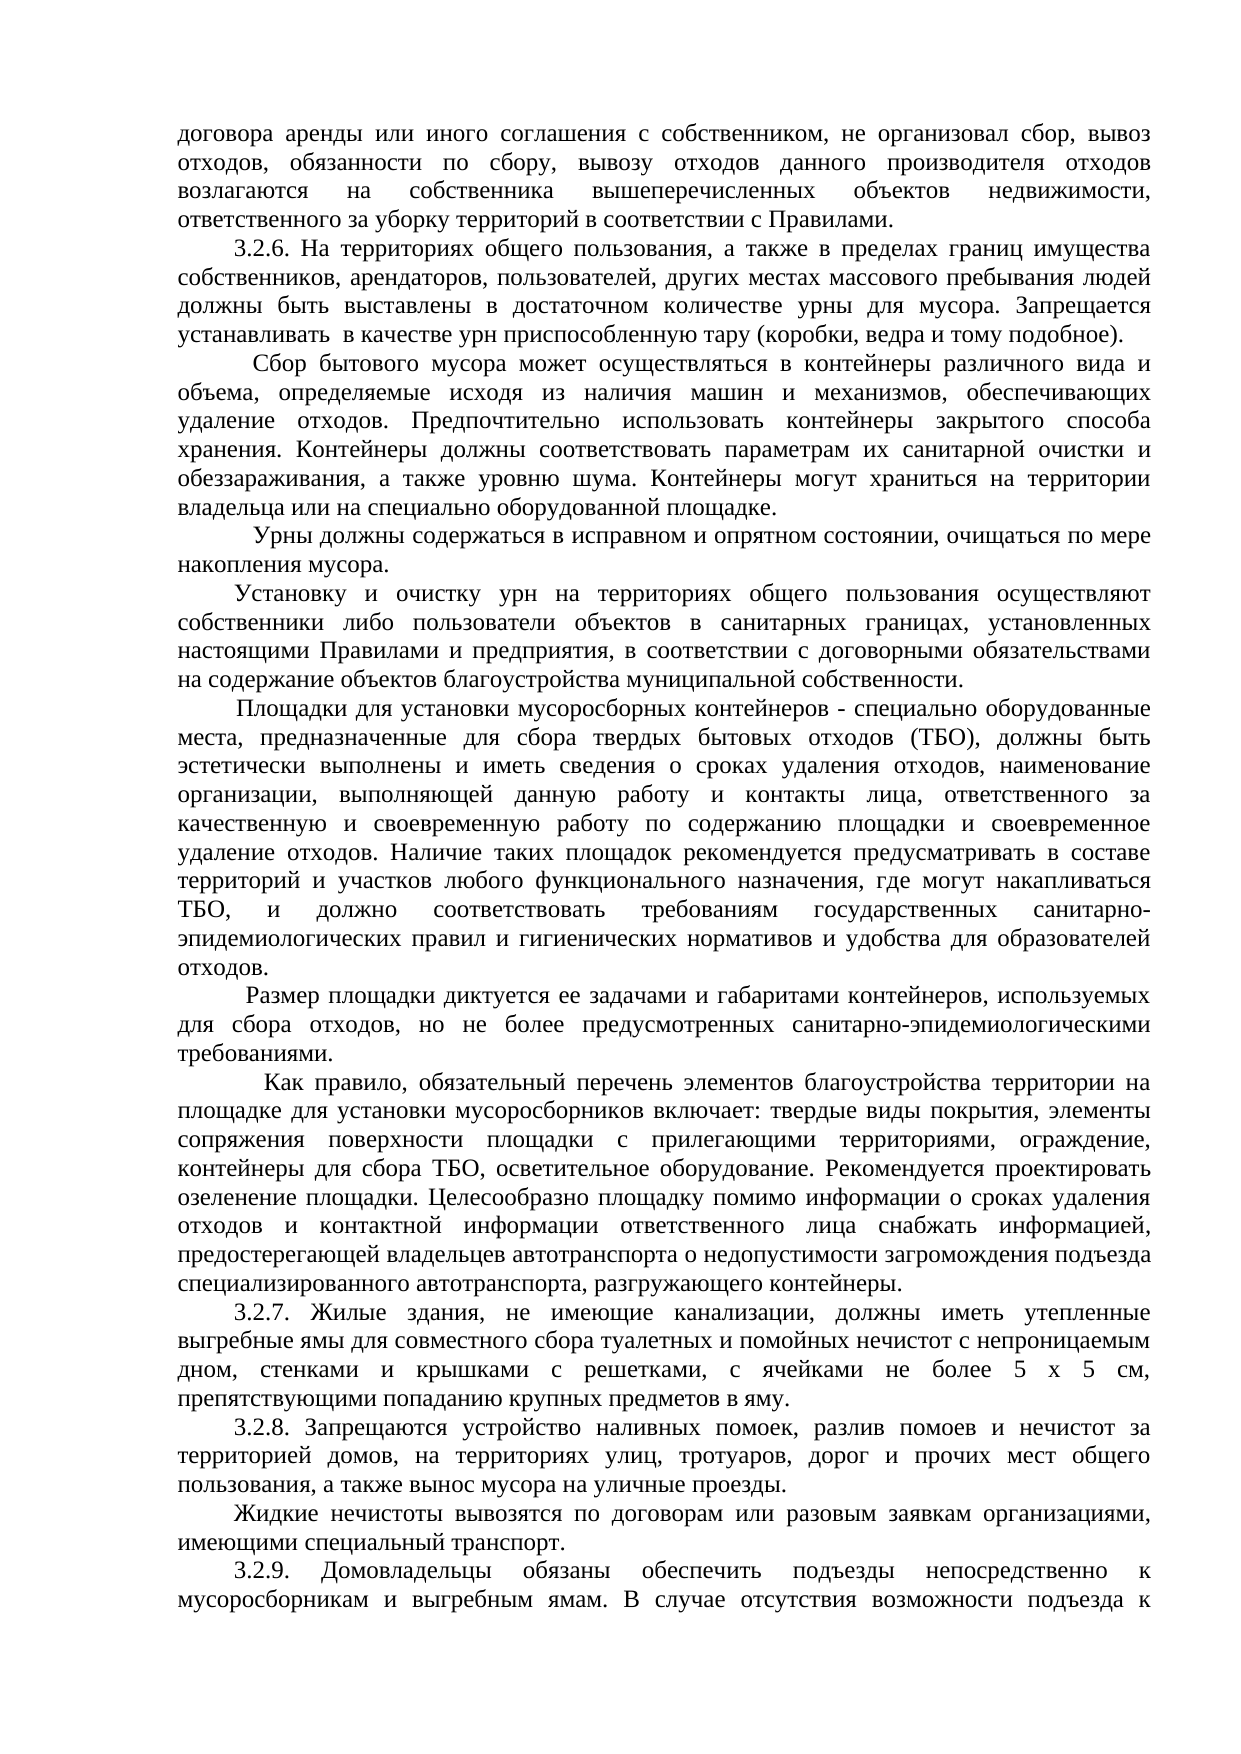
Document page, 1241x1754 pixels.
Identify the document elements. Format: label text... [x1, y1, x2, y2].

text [177, 118, 1152, 233]
text 3.2.6. На территориях общего пользования, а также в пределах границ имущества собственников, арендаторов, пользователей, других местах массового пребывания людей должны быть выставлены в достаточном количестве урны для мусора. Запрещается устанавливать в качестве урн приспособленную тару (коробки, ведра и тому подобное). [177, 233, 1152, 348]
text 3.2.8. Запрещаются устройство наливных помоек, разлив помоев и нечистот за территорией домов, на территориях улиц, тротуаров, дорог и прочих мест общего пользования, а также вынос мусора на уличные проезды. [177, 1412, 1152, 1498]
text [177, 1556, 1152, 1613]
text Урны должны содержаться в исправном и опрятном состоянии, очищаться по мере накопления мусора. [177, 521, 1152, 578]
text Площадки для установки мусоросборных контейнеров - специально оборудованные места, предназначенные для сбора твердых бытовых отходов (ТБО), должны быть эстетически выполнены и иметь сведения о сроках удаления отходов, наименование организации, выполняющей данную работу и контакты лица, ответственного за качественную и своевременную работу по содержанию площадки и своевременное удаление отходов. Наличие таких площадок рекомендуется предусматривать в составе территорий и участков любого функционального назначения, где могут накапливаться ТБО, и должно соответствовать требованиям государственных санитарно-эпидемиологических правил и гигиенических нормативов и удобства для образователей отходов. [177, 693, 1152, 981]
text Сбор бытового мусора может осуществляться в контейнеры различного вида и объема, определяемые исходя из наличия машин и механизмов, обеспечивающих удаление отходов. Предпочтительно использовать контейнеры закрытого способа хранения. Контейнеры должны соответствовать параметрам их санитарной очистки и обеззараживания, а также уровню шума. Контейнеры могут храниться на территории владельца или на специально оборудованной площадке. [177, 348, 1152, 521]
text Размер площадки диктуется ее задачами и габаритами контейнеров, используемых для сбора отходов, но не более предусмотренных санитарно-эпидемиологическими требованиями. [177, 981, 1152, 1067]
text Жидкие нечистоты вывозятся по договорам или разовым заявкам организациями, имеющими специальный транспорт. [177, 1498, 1152, 1556]
text Как правило, обязательный перечень элементов благоустройства территории на площадке для установки мусоросборников включает: твердые виды покрытия, элементы сопряжения поверхности площадки с прилегающими территориями, ограждение, контейнеры для сбора ТБО, осветительное оборудование. Рекомендуется проектировать озеленение площадки. Целесообразно площадку помимо информации о сроках удаления отходов и контактной информации ответственного лица снабжать информацией, предостерегающей владельцев автотранспорта о недопустимости загромождения подъезда специализированного автотранспорта, разгружающего контейнеры. [177, 1067, 1152, 1297]
text Установку и очистку урн на территориях общего пользования осуществляют собственники либо пользователи объектов в санитарных границах, установленных настоящими Правилами и предприятия, в соответствии с договорными обязательствами на содержание объектов благоустройства муниципальной собственности. [177, 578, 1152, 693]
text 3.2.7. Жилые здания, не имеющие канализации, должны иметь утепленные выгребные ямы для совместного сбора туалетных и помойных нечистот с непроницаемым дном, стенками и крышками с решетками, с ячейками не более 5 х 5 см, препятствующими попаданию крупных предметов в яму. [177, 1297, 1152, 1412]
